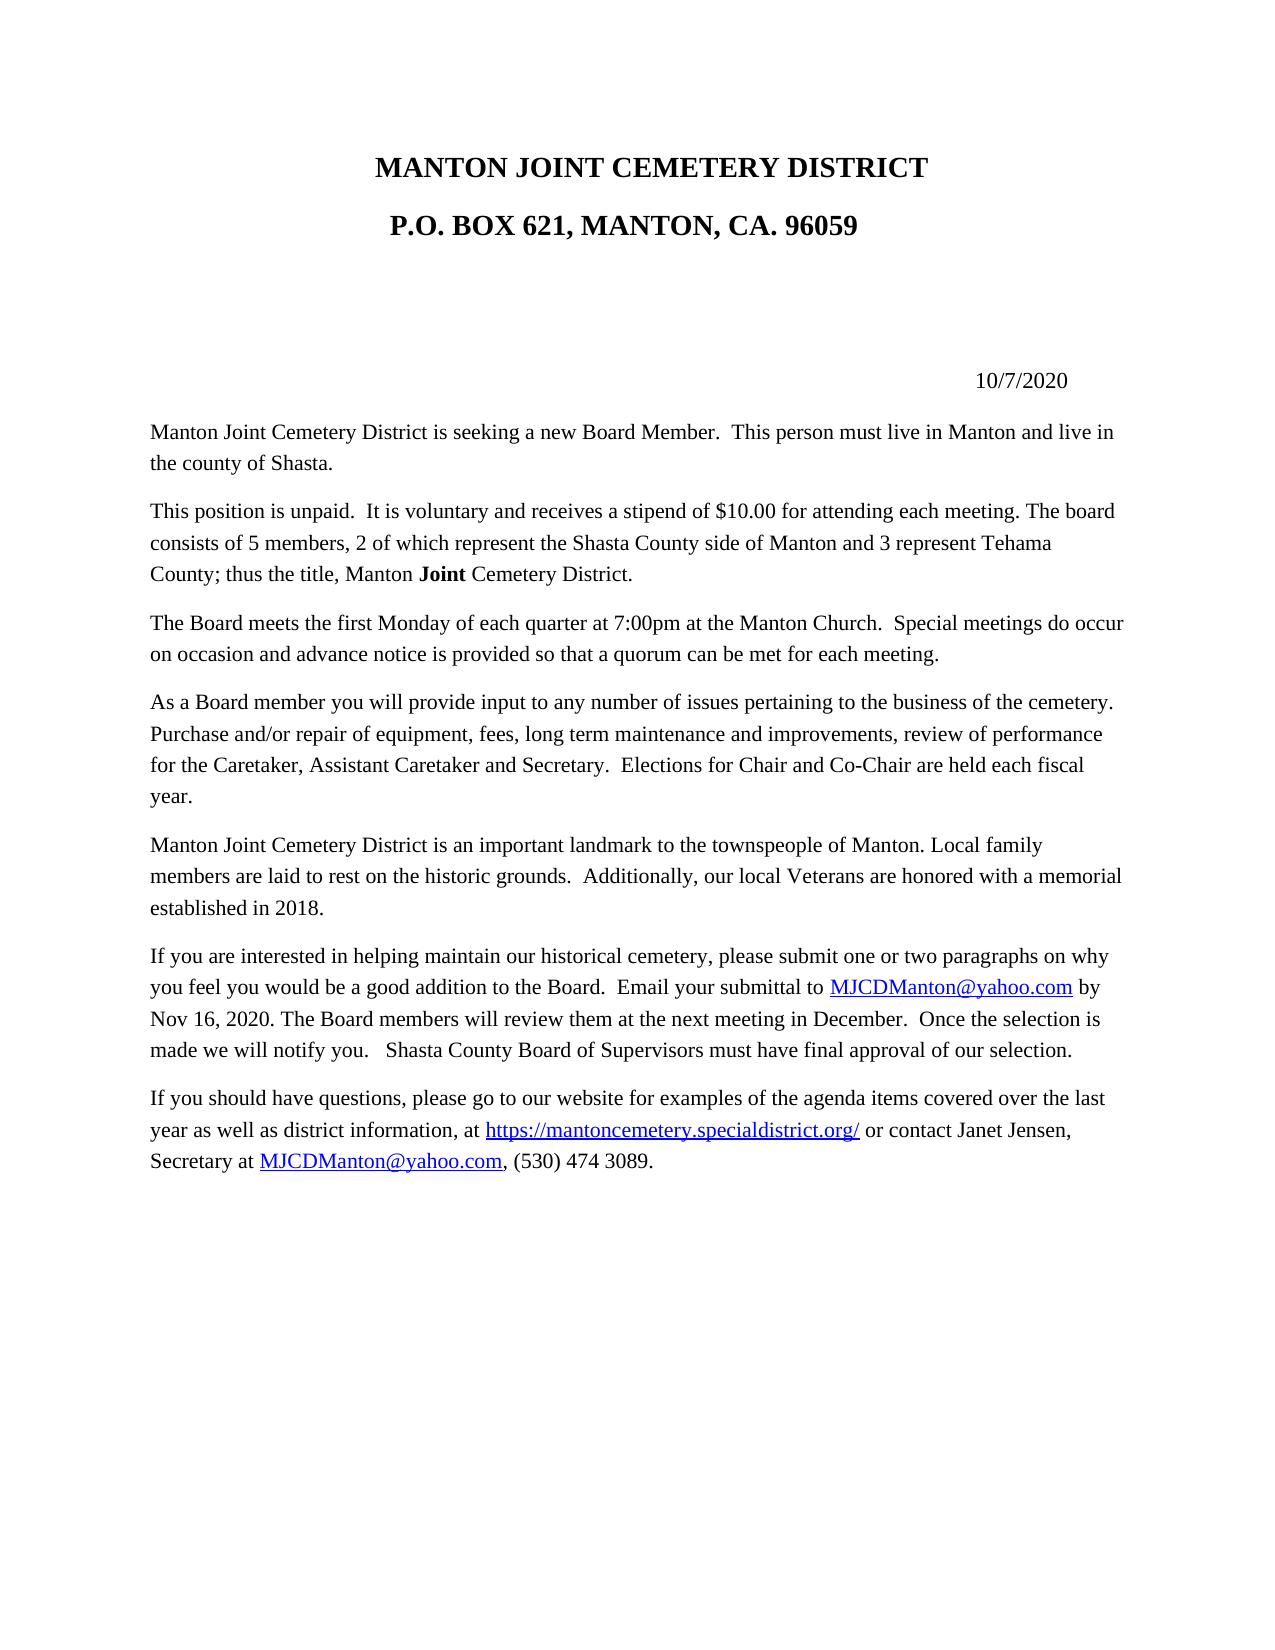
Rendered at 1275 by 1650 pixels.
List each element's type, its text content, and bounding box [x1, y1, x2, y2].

text The Board meets the first Monday of each quarter at 7:00pm at the Manton Church. Special meetings do occur on occasion and advance notice is provided so that a quorum can be met for each meeting. [150, 609, 1125, 666]
text If you should have questions, please go to our website for examples of the agenda items covered over the last year as well as district information, at https://mantoncemetery.specialdistrict.org/ or contact Janet Jensen, Secretary at MJCDManton@yahoo.com, (530) 474 3089. [150, 1085, 1125, 1173]
text This position is unpaid. It is voluntary and receives a stipend of $10.00 for attending each meeting. The board consists of 5 members, 2 of which represent the Shasta County side of Manton and 3 represent Tehama County; thus the title, Manton Joint Cemetery District. [150, 498, 1125, 587]
text P.O. BOX 621, MANTON, CA. 96059 [300, 208, 1125, 284]
text As a Board member you will provide input to any number of issues pertaining to the business of the cemetery. Purchase and/or repair of equipment, fees, long term maintenance and improvements, review of performance for the Caretaker, Assistant Caretaker and Secretary. Elections for Chair and Co-Chair are held each fiscal year. [150, 689, 1125, 809]
text 10/7/2020 [300, 367, 1125, 394]
text Manton Joint Cemetery District is an important landmark to the townspeople of Manton. Local family members are laid to rest on the historic grounds. Additionally, our local Veterans are honored with a memorial established in 2018. [150, 832, 1125, 920]
text If you are interested in helping maintain our historical cemetery, please submit one or two paragraphs on why you feel you would be a good addition to the Board. Email your submittal to MJCDManton@yahoo.com by Nov 16, 2020. The Board members will review them at the next meeting in December. Once the selection is made we will notify you. Shasta County Board of Supervisors must have final approval of our selection. [150, 943, 1125, 1062]
text MANTON JOINT CEMETERY DISTRICT [150, 150, 1125, 183]
text Manton Joint Cemetery District is seeking a new Board Member. This person must live in Manton and live in the county of Shasta. [150, 419, 1125, 476]
